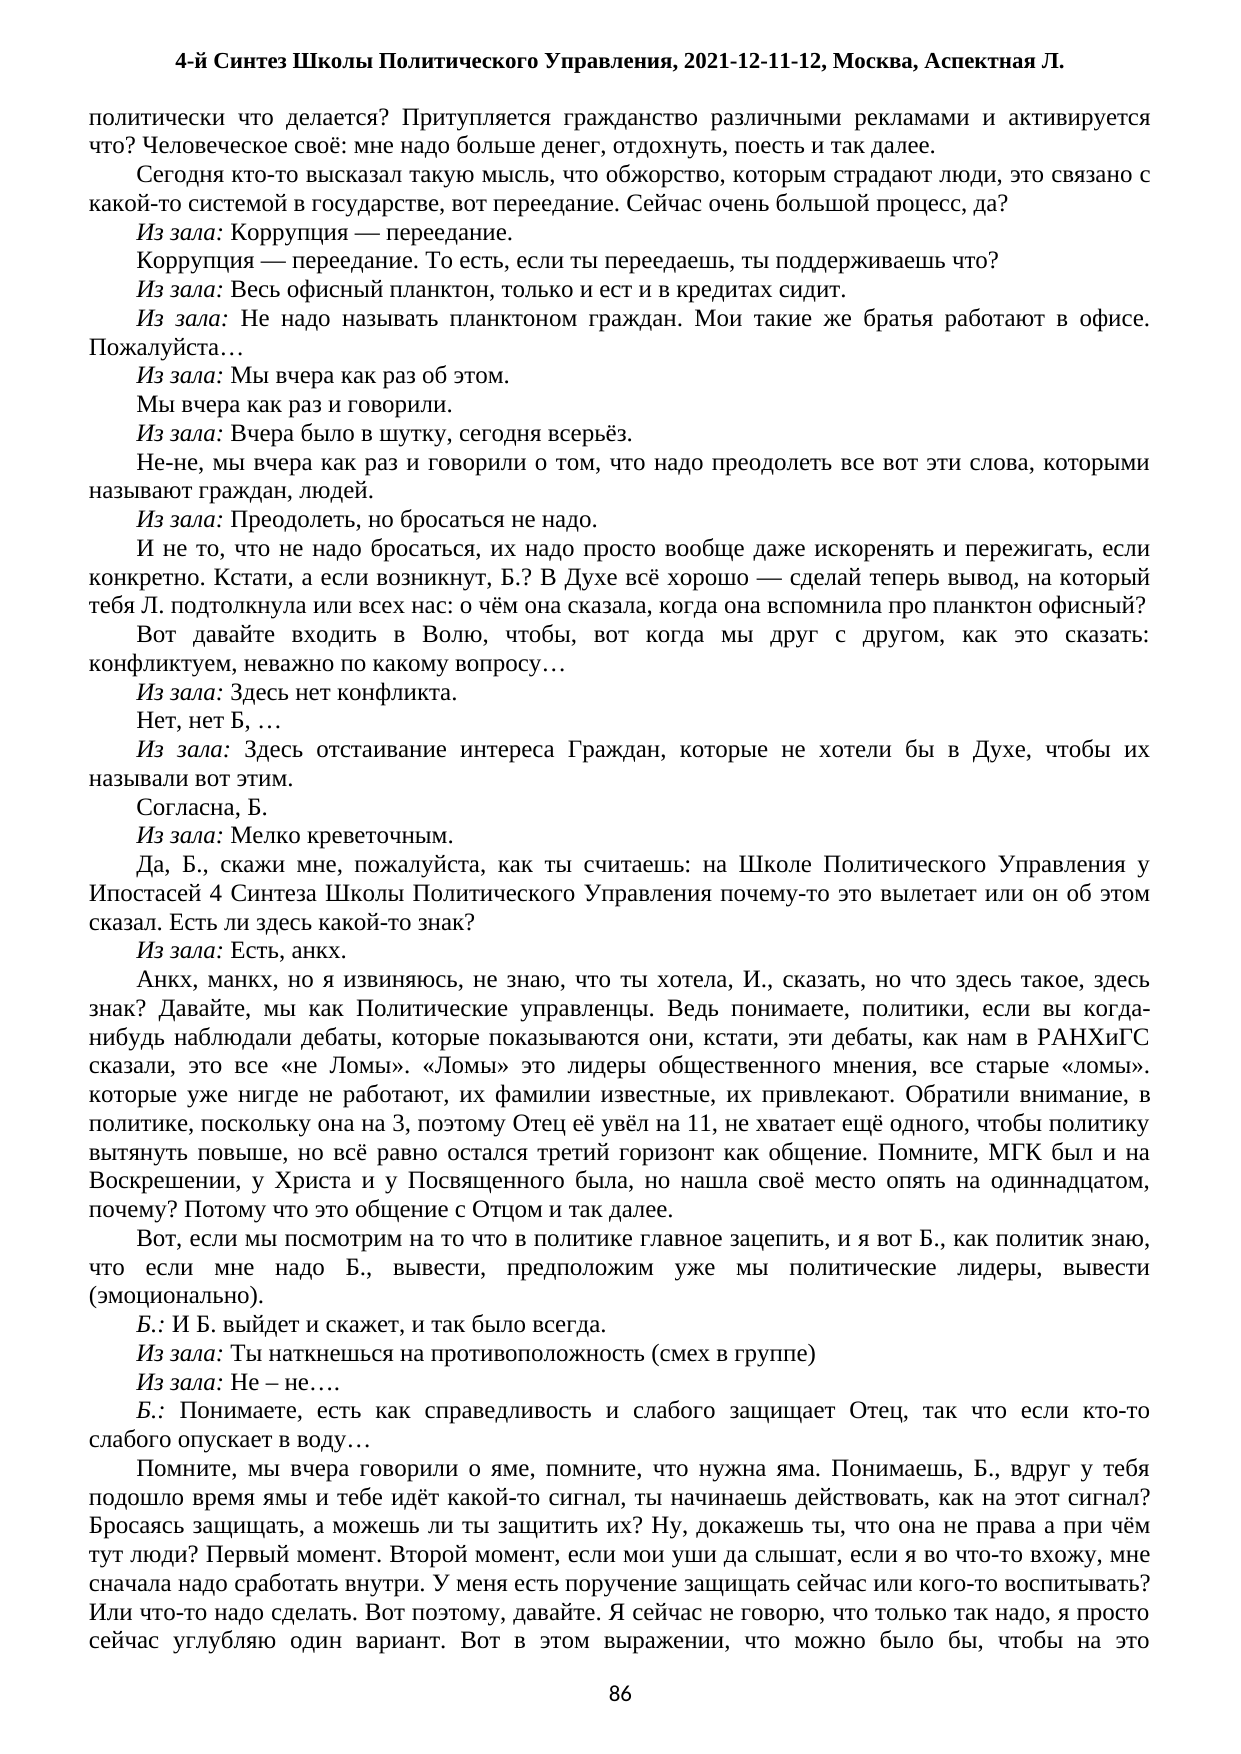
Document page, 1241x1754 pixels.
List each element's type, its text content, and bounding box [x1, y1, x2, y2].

text Анкх, манкх, но я извиняюсь, не знаю, что ты хотела, И., сказать, но что здесь такое, здесь знак? Давайте, мы как Политические управленцы. Ведь понимаете, политики, если вы когда-нибудь наблюдали дебаты, которые показываются они, кстати, эти дебаты, как нам в РАНХиГС сказали, это все «не Ломы». «Ломы» это лидеры общественного мнения, все старые «ломы». которые уже нигде не работают, их фамилии известные, их привлекают. Обратили внимание, в политике, поскольку она на 3, поэтому Отец её увёл на 11, не хватает ещё одного, чтобы политику вытянуть повыше, но всё равно остался третий горизонт как общение. Помните, МГК был и на Воскрешении, у Христа и у Посвященного была, но нашла своё место опять на одиннадцатом, почему? Потому что это общение с Отцом и так далее. [89, 964, 1152, 1223]
text Сегодня кто-то высказал такую мысль, что обжорство, которым страдают люди, это связано с какой-то системой в государстве, вот переедание. Сейчас очень большой процесс, да? [89, 159, 1152, 217]
text Из зала: Коррупция — переедание. [89, 217, 1152, 245]
text Согласна, Б. [89, 792, 1152, 820]
text Из зала: Вчера было в шутку, сегодня всерьёз. [89, 418, 1152, 447]
text Из зала: Весь офисный планктон, только и ест и в кредитах сидит. [89, 274, 1152, 303]
text Из зала: Мы вчера как раз об этом. [89, 360, 1152, 389]
text Не-не, мы вчера как раз и говорили о том, что надо преодолеть все вот эти слова, которыми называют граждан, людей. [89, 447, 1152, 504]
text Из зала: Здесь нет конфликта. [89, 677, 1152, 705]
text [89, 102, 1152, 159]
text Из зала: Есть, анкх. [89, 935, 1152, 964]
text Б.: И Б. выйдет и скажет, и так было всегда. [89, 1309, 1152, 1338]
text Нет, нет Б, … [89, 705, 1152, 734]
text Из зала: Здесь отстаивание интереса Граждан, которые не хотели бы в Духе, чтобы их называли вот этим. [89, 734, 1152, 792]
text И не то, что не надо бросаться, их надо просто вообще даже искоренять и пережигать, если конкретно. Кстати, а если возникнут, Б.? В Духе всё хорошо — сделай теперь вывод, на который тебя Л. подтолкнула или всех нас: о чём она сказала, когда она вспомнила про планктон офисный? [89, 533, 1152, 619]
text Да, Б., скажи мне, пожалуйста, как ты считаешь: на Школе Политического Управления у Ипостасей 4 Синтеза Школы Политического Управления почему-то это вылетает или он об этом сказал. Есть ли здесь какой-то знак? [89, 849, 1152, 935]
text Мы вчера как раз и говорили. [89, 389, 1152, 418]
text Вот давайте входить в Волю, чтобы, вот когда мы друг с другом, как это сказать: конфликтуем, неважно по какому вопросу… [89, 619, 1152, 677]
text Б.: Понимаете, есть как справедливость и слабого защищает Отец, так что если кто-то слабого опускает в воду… [89, 1395, 1152, 1453]
text Из зала: Не надо называть планктоном граждан. Мои такие же братья работают в офисе. Пожалуйста… [89, 303, 1152, 360]
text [89, 1453, 1152, 1654]
text Из зала: Мелко креветочным. [89, 820, 1152, 849]
text Вот, если мы посмотрим на то что в политике главное зацепить, и я вот Б., как политик знаю, что если мне надо Б., вывести, предположим уже мы политические лидеры, вывести (эмоционально). [89, 1223, 1152, 1309]
text Из зала: Не – не…. [89, 1367, 1152, 1395]
text Коррупция — переедание. То есть, если ты переедаешь, ты поддерживаешь что? [89, 245, 1152, 274]
text Из зала: Преодолеть, но бросаться не надо. [89, 504, 1152, 533]
text Из зала: Ты наткнешься на противоположность (смех в группе) [89, 1338, 1152, 1367]
